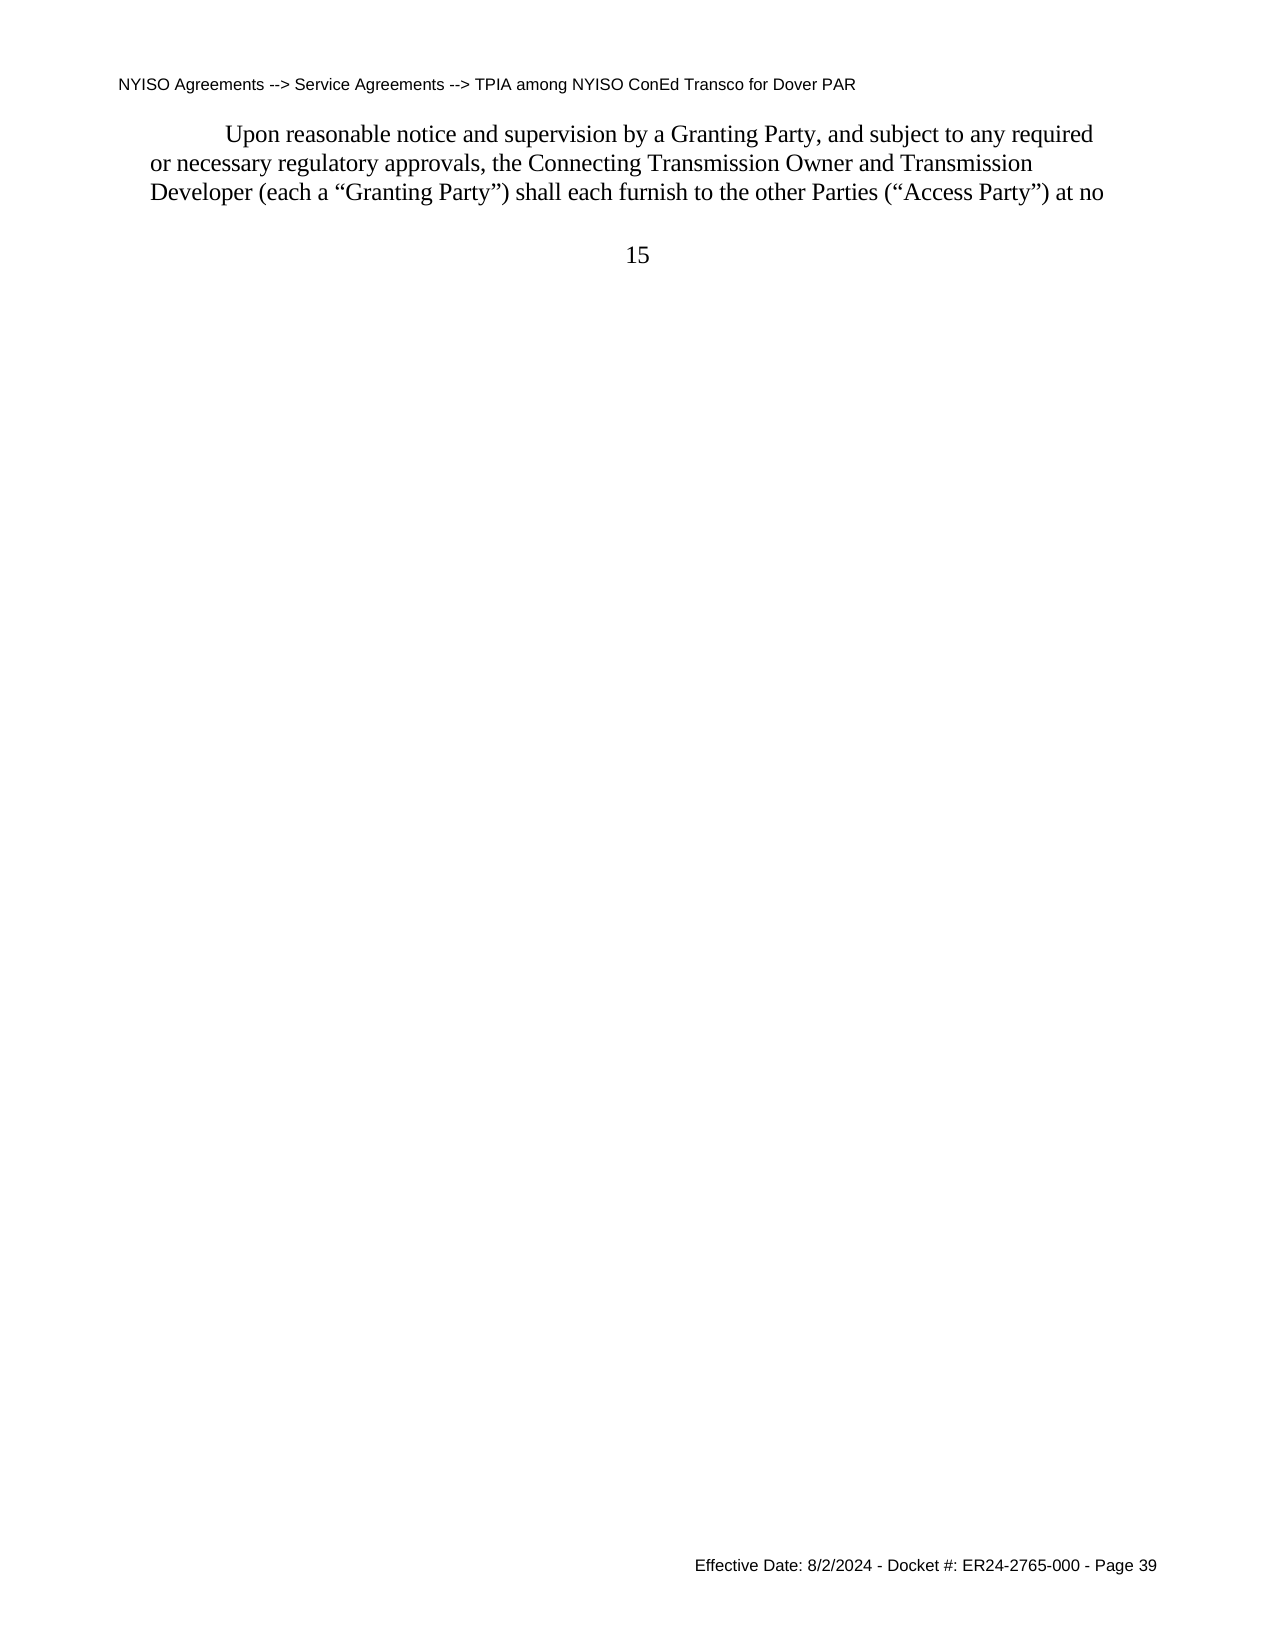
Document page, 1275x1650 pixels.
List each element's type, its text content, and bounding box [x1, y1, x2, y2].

text Upon reasonable notice and supervision by a Granting Party, and subject to any required or necessary regulatory approvals, the Connecting Transmission Owner and Transmission Developer (each a “Granting Party”) shall each furnish to the other Parties (“Access Party”) at no [150, 119, 1144, 207]
text 15 [625, 240, 1275, 269]
